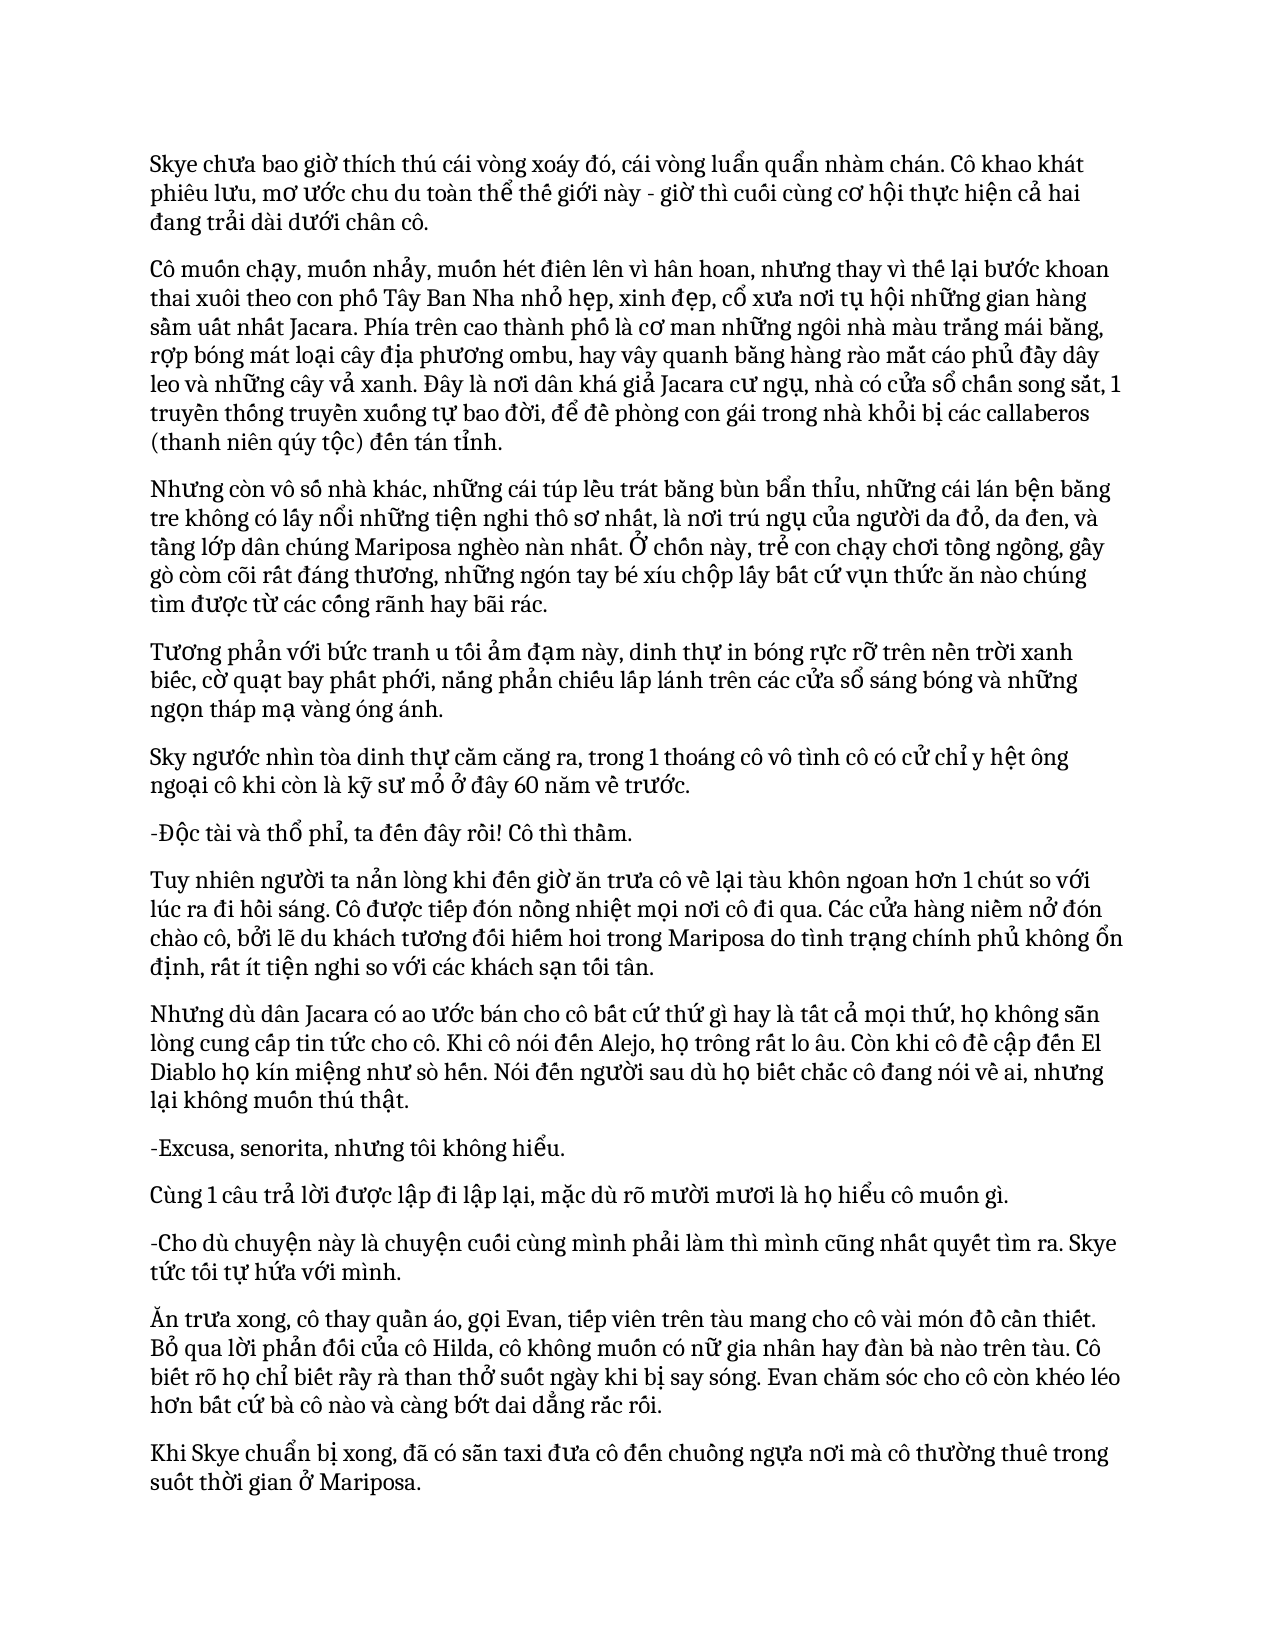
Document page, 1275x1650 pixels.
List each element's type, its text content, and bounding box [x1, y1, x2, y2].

text Tuy nhiên người ta nản lòng khi đến giờ ăn trưa cô về lại tàu khôn ngoan hơn 1 chút so với lúc ra đi hồi sáng. Cô được tiếp đón nồng nhiệt mọi nơi cô đi qua. Các cửa hàng niềm nở đón chào cô, bởi lẽ du khách tương đối hiếm hoi trong Mariposa do tình trạng chính phủ không ổn định, rất ít tiện nghi so với các khách sạn tối tân. [150, 866, 1125, 981]
text -Excusa, senorita, nhưng tôi không hiểu. [150, 1134, 1125, 1162]
text -Độc tài và thổ phỉ, ta đến đây rồi! Cô thì thầm. [150, 819, 1125, 847]
text Khi Skye chuẩn bị xong, đã có sẵn taxi đưa cô đến chuồng ngựa nơi mà cô thường thuê trong suốt thời gian ở Mariposa. [150, 1439, 1125, 1496]
text Skye chưa bao giờ thích thú cái vòng xoáy đó, cái vòng luẩn quẩn nhàm chán. Cô khao khát phiêu lưu, mơ ước chu du toàn thể thế giới này - giờ thì cuối cùng cơ hội thực hiện cả hai đang trải dài dưới chân cô. [150, 150, 1125, 236]
text Tương phản với bức tranh u tối ảm đạm này, dinh thự in bóng rực rỡ trên nền trời xanh biếc, cờ quạt bay phất phới, nắng phản chiếu lấp lánh trên các cửa sổ sáng bóng và những ngọn tháp mạ vàng óng ánh. [150, 637, 1125, 724]
text -Cho dù chuyện này là chuyện cuối cùng mình phải làm thì mình cũng nhất quyết tìm ra. Skye tức tối tự hứa với mình. [150, 1229, 1125, 1286]
text Nhưng dù dân Jacara có ao ước bán cho cô bất cứ thứ gì hay là tất cả mọi thứ, họ không sẵn lòng cung cấp tin tức cho cô. Khi cô nói đến Alejo, họ trông rất lo âu. Còn khi cô đề cập đến El Diablo họ kín miệng như sò hến. Nói đến người sau dù họ biết chắc cô đang nói về ai, nhưng lại không muốn thú thật. [150, 1000, 1125, 1115]
text Cùng 1 câu trả lời được lập đi lập lại, mặc dù rõ mười mươi là họ hiểu cô muốn gì. [150, 1181, 1125, 1210]
text Sky ngước nhìn tòa dinh thự cằm căng ra, trong 1 thoáng cô vô tình cô có cử chỉ y hệt ông ngoại cô khi còn là kỹ sư mỏ ở đây 60 năm về trước. [150, 742, 1125, 800]
text Ăn trưa xong, cô thay quần áo, gọi Evan, tiếp viên trên tàu mang cho cô vài món đồ cần thiết. Bỏ qua lời phản đối của cô Hilda, cô không muốn có nữ gia nhân hay đàn bà nào trên tàu. Cô biết rõ họ chỉ biết rầy rà than thở suốt ngày khi bị say sóng. Evan chăm sóc cho cô còn khéo léo hơn bất cứ bà cô nào và càng bớt dai dẳng rắc rối. [150, 1305, 1125, 1420]
text Cô muốn chạy, muốn nhảy, muốn hét điên lên vì hân hoan, nhưng thay vì thế lại bước khoan thai xuôi theo con phố Tây Ban Nha nhỏ hẹp, xinh đẹp, cổ xưa nơi tụ hội những gian hàng sầm uất nhất Jacara. Phía trên cao thành phố là cơ man những ngôi nhà màu trắng mái bằng, rợp bóng mát loại cây địa phương ombu, hay vây quanh bằng hàng rào mắt cáo phủ đầy dây leo và những cây vả xanh. Đây là nơi dân khá giả Jacara cư ngụ, nhà có cửa sổ chấn song sắt, 1 truyền thống truyền xuống tự bao đời, để đề phòng con gái trong nhà khỏi bị các callaberos (thanh niên qúy tộc) đến tán tỉnh. [150, 255, 1125, 456]
text Nhưng còn vô số nhà khác, những cái túp lều trát bằng bùn bẩn thỉu, những cái lán bện bằng tre không có lấy nổi những tiện nghi thô sơ nhất, là nơi trú ngụ của người da đỏ, da đen, và tầng lớp dân chúng Mariposa nghèo nàn nhất. Ở chốn này, trẻ con chạy chơi tồng ngồng, gầy gò còm cõi rất đáng thương, những ngón tay bé xíu chộp lấy bất cứ vụn thức ăn nào chúng tìm được từ các cống rãnh hay bãi rác. [150, 475, 1125, 619]
